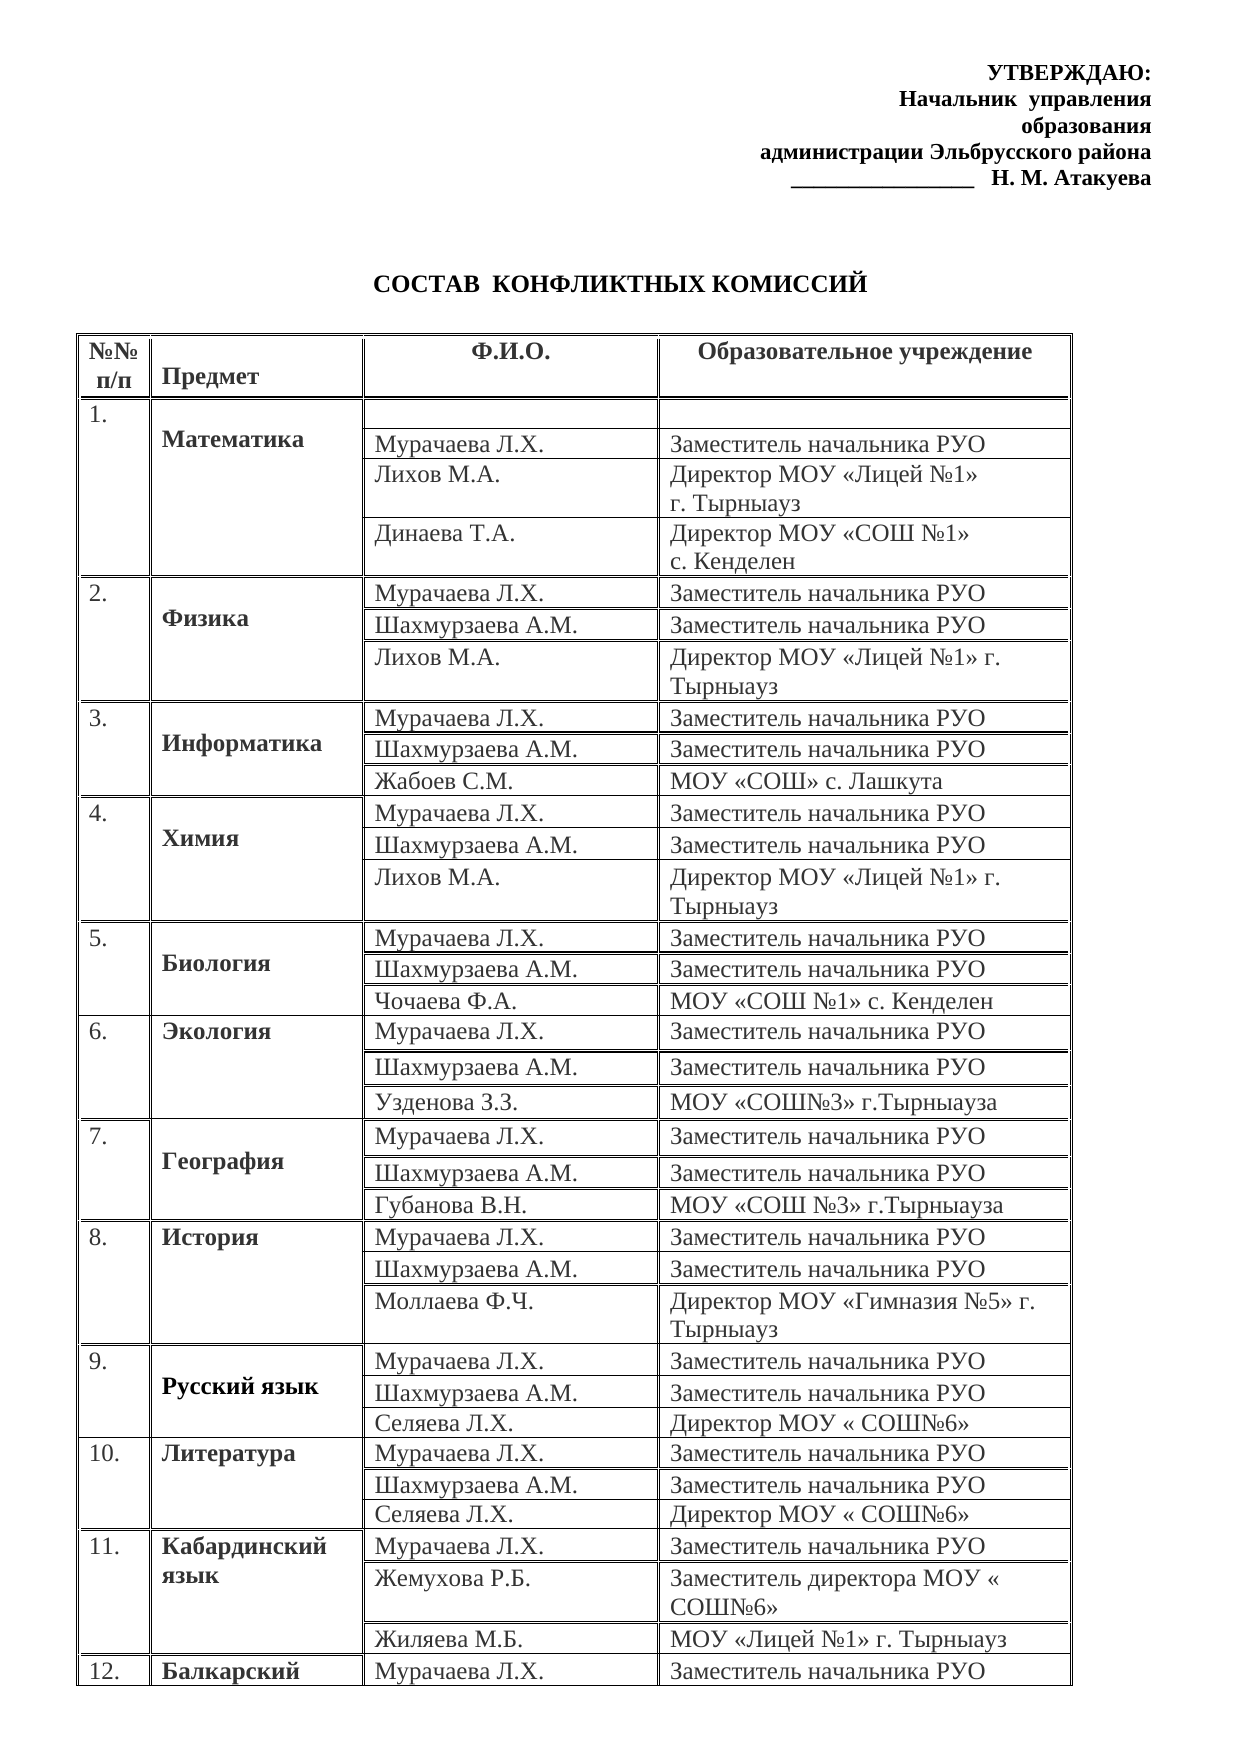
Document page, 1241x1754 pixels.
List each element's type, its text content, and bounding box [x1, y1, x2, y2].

table_cell Жабоев С.М. [365, 766, 657, 795]
table_cell 1. [79, 396, 149, 575]
table_cell Мурачаева Л.Х. [365, 429, 657, 458]
table_cell 11. [78, 1528, 150, 1653]
table_cell Заместитель начальника РУО [659, 607, 1071, 639]
table_cell Губанова В.Н. [365, 1190, 657, 1219]
table_cell Заместитель начальника РУО [660, 1438, 1070, 1467]
table_cell Шахмурзаева А.М. [365, 735, 657, 763]
table_cell 6. [79, 1016, 149, 1118]
table_cell Заместитель начальника РУО [660, 828, 1070, 859]
table_cell Заместитель начальника РУО [660, 1016, 1070, 1049]
table_cell Шахмурзаева А.М. [365, 1252, 657, 1283]
table_cell Директор МОУ «Лицей №1» г. Тырныауз [659, 639, 1071, 699]
table_cell Заместитель начальника РУО [660, 1118, 1070, 1155]
table_cell Мурачаева Л.Х. [365, 703, 657, 731]
table_cell Балкарский язык [152, 1656, 362, 1684]
table_cell Мурачаева Л.Х. [365, 923, 657, 951]
text администрации Эльбрусского района [89, 138, 1152, 164]
table_cell Чочаева Ф.А. [365, 986, 657, 1015]
text образования [89, 112, 1152, 138]
table_header Ф.И.О. [363, 336, 658, 396]
table_cell Литература [152, 1438, 362, 1528]
table_cell 12. [79, 1653, 149, 1684]
table_cell Мурачаева Л.Х. [365, 578, 657, 607]
table_cell Биология [152, 923, 362, 1015]
table_cell Жемухова Р.Б. [365, 1563, 657, 1621]
table_cell Жиляева М.Б. [365, 1624, 657, 1653]
table_cell Моллаева Ф.Ч. [365, 1286, 657, 1343]
table_cell Заместитель начальника РУО [660, 1467, 1070, 1498]
table_cell Мурачаева Л.Х. [365, 1529, 657, 1560]
table_cell Лихов М.А. [365, 642, 657, 699]
table_header №№ п/п [79, 336, 150, 396]
table_cell Кабардинский язык [152, 1531, 362, 1653]
table_cell Шахмурзаева А.М. [365, 1470, 657, 1498]
text ________________ Н. М. Атакуева [89, 164, 1152, 191]
table_cell 5. [79, 920, 149, 1015]
table_cell 8. [78, 1219, 150, 1343]
table_cell Заместитель начальника РУО [659, 1155, 1071, 1187]
table_cell Мурачаева Л.Х. [365, 1016, 657, 1049]
table_cell МОУ «СОШ №1» с. Кенделен [659, 983, 1071, 1015]
text СОСТАВ КОНФЛИКТНЫХ КОМИССИЙ [89, 269, 1152, 298]
table_cell Математика [152, 400, 362, 575]
table_cell Заместитель начальника РУО [660, 700, 1070, 731]
table_cell Директор МОУ « СОШ№6» [660, 1408, 1070, 1437]
table_cell Шахмурзаева А.М. [365, 1158, 657, 1187]
table_cell Физика [152, 578, 362, 699]
table_cell [660, 396, 1070, 428]
table_cell Заместитель начальника РУО [660, 1252, 1070, 1283]
table_cell Заместитель начальника РУО [660, 1344, 1070, 1375]
table_cell Мурачаева Л.Х. [365, 1222, 657, 1251]
table_cell Шахмурзаева А.М. [365, 610, 657, 639]
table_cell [660, 1654, 1070, 1684]
table_cell Заместитель начальника РУО [660, 1529, 1070, 1560]
table_cell Шахмурзаева А.М. [365, 955, 657, 983]
table_cell Экология [152, 1016, 362, 1118]
table_cell Мурачаева Л.Х. [365, 796, 657, 827]
table_cell 7. [79, 1118, 149, 1219]
table_cell МОУ «Лицей №1» г. Тырныауз [660, 1621, 1070, 1653]
table_cell Шахмурзаева А.М. [365, 1376, 657, 1407]
table_header Образовательное учреждение [659, 336, 1070, 396]
table_cell Шахмурзаева А.М. [365, 1053, 657, 1083]
table_cell МОУ «СОШ№3» г.Тырныауза [660, 1084, 1070, 1118]
table_cell Селяева Л.Х. [365, 1408, 657, 1437]
text Начальник управления [89, 85, 1152, 112]
table_cell Заместитель начальника РУО [660, 731, 1070, 763]
table_cell Заместитель начальника РУО [660, 429, 1070, 458]
table_cell Директор МОУ « СОШ№6» [660, 1500, 1070, 1528]
table_cell Мурачаева Л.Х. [365, 1438, 657, 1467]
table_cell Лихов М.А. [365, 459, 657, 517]
table_cell 3. [79, 700, 149, 795]
table_cell Селяева Л.Х. [365, 1500, 657, 1528]
table_cell Динаева Т.А. [365, 518, 657, 575]
table_cell География [152, 1119, 362, 1219]
table_cell 9. [78, 1343, 150, 1437]
table_cell Заместитель начальника РУО [659, 1049, 1071, 1083]
table_cell Заместитель начальника РУО [660, 1376, 1070, 1407]
text УТВЕРЖДАЮ: [89, 59, 1152, 85]
table_cell 2. [78, 575, 150, 699]
table_cell Заместитель начальника РУО [660, 951, 1070, 983]
table_cell Мурачаева Л.Х. [365, 1344, 657, 1375]
table_cell Заместитель начальника РУО [659, 575, 1071, 607]
table_cell Директор МОУ «СОШ №1» с. Кенделен [660, 518, 1070, 575]
table_cell Мурачаева Л.Х. [365, 1121, 657, 1155]
table_cell Мурачаева Л.Х. [365, 1654, 657, 1684]
table_cell Информатика [152, 703, 362, 795]
table_cell Химия [152, 798, 362, 919]
table_cell История [152, 1222, 362, 1343]
table_cell Узденова З.З. [365, 1087, 657, 1118]
table_cell Лихов М.А. [365, 860, 657, 919]
table_cell Директор МОУ «Лицей №1» г. Тырныауз [660, 860, 1070, 919]
table_cell МОУ «СОШ» с. Лашкута [659, 763, 1071, 795]
table_cell Русский язык [152, 1346, 362, 1437]
table_cell [365, 400, 657, 428]
table_cell Заместитель начальника РУО [660, 920, 1070, 951]
table_cell МОУ «СОШ №3» г.Тырныауза [659, 1187, 1071, 1219]
table_header Предмет [150, 336, 363, 396]
table_cell 10. [79, 1438, 149, 1528]
table_cell Заместитель начальника РУО [660, 796, 1070, 827]
table_cell Заместитель директора МОУ « СОШ№6» [659, 1560, 1071, 1621]
table_cell 4. [78, 795, 150, 919]
table_cell Директор МОУ «Лицей №1» г. Тырныауз [660, 459, 1070, 517]
table_cell Директор МОУ «Гимназия №5» г. Тырныауз [660, 1283, 1070, 1343]
table_cell Заместитель начальника РУО [659, 1219, 1071, 1251]
table_cell Шахмурзаева А.М. [365, 828, 657, 859]
